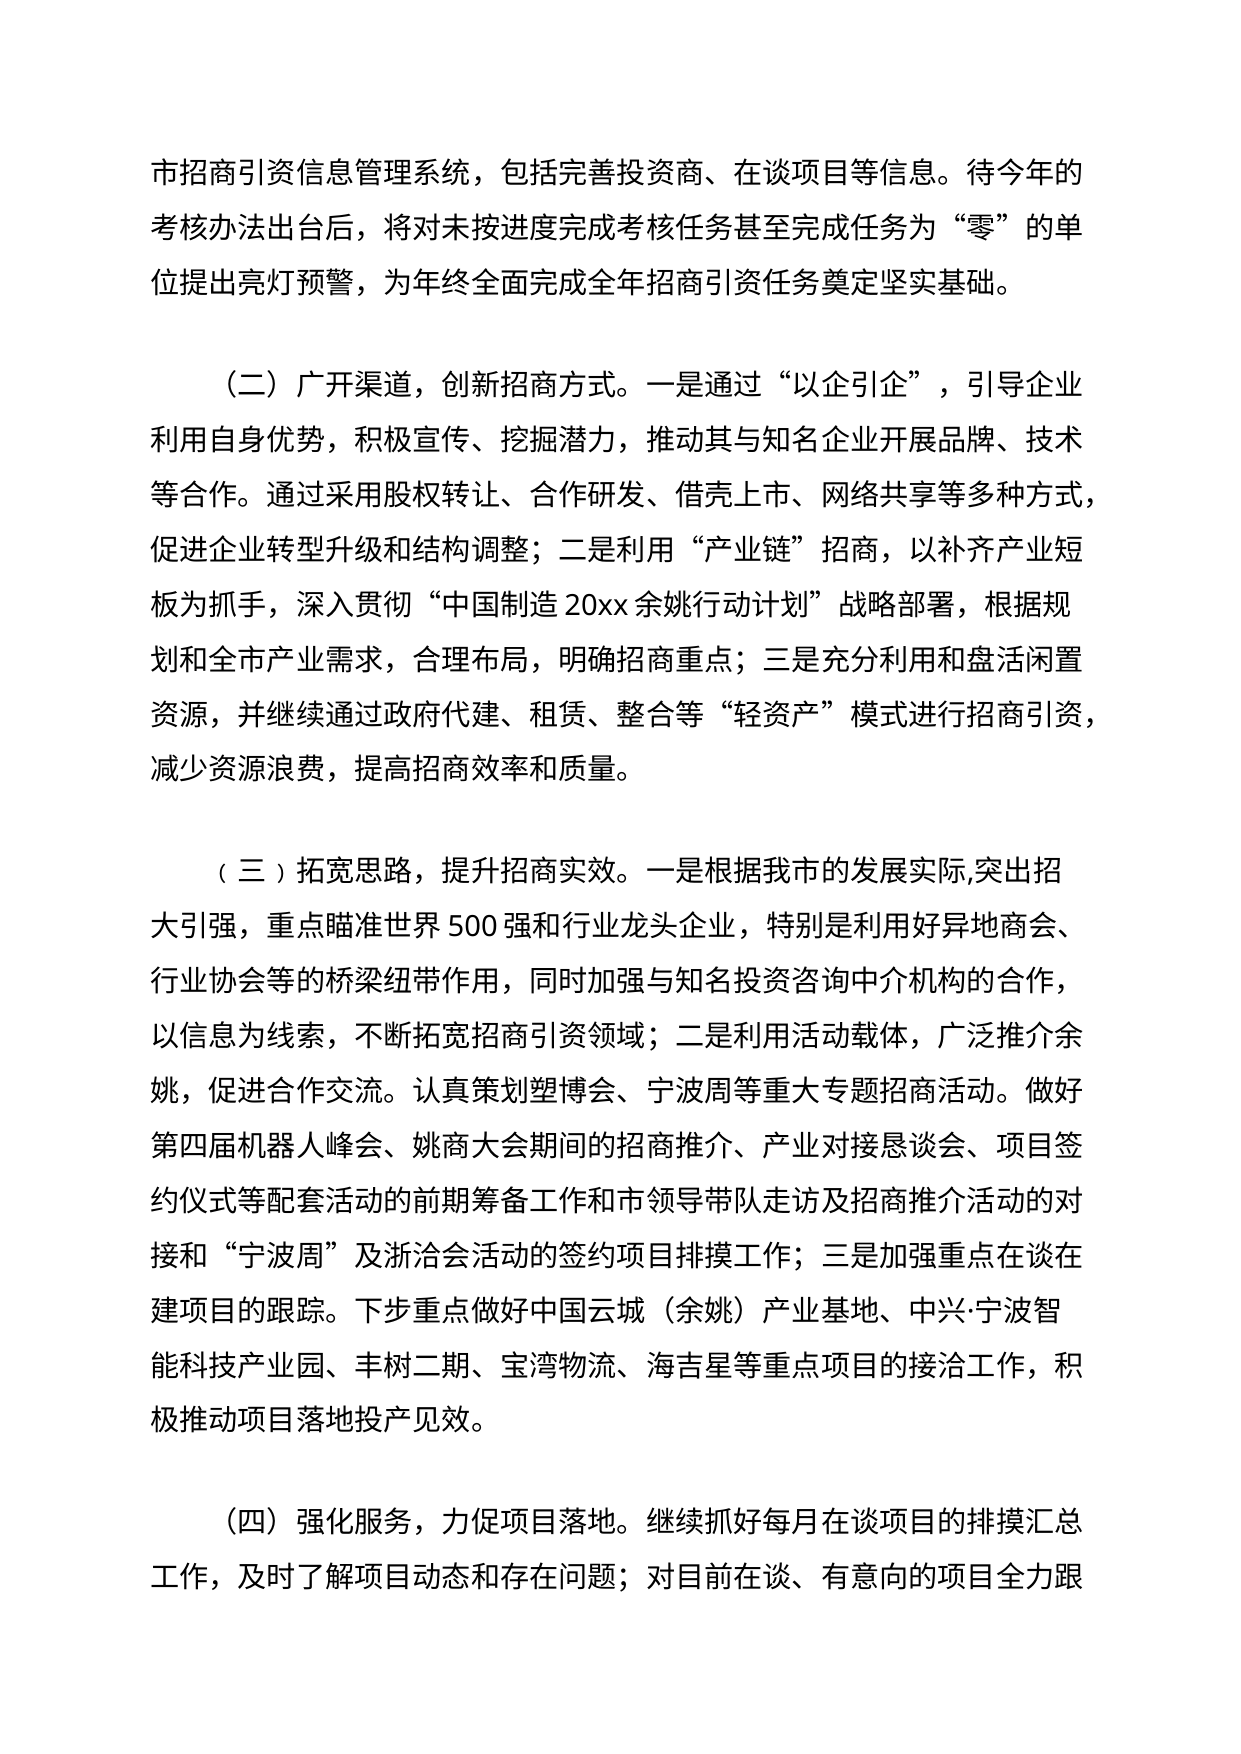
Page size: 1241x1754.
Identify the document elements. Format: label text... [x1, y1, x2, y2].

text （二）广开渠道，创新招商方式。一是通过“以企引企”，引导企业利用自身优势，积极宣传、挖掘潜力，推动其与知名企业开展品牌、技术等合作。通过采用股权转让、合作研发、借壳上市、网络共享等多种方式，促进企业转型升级和结构调整；二是利用“产业链”招商，以补齐产业短板为抓手，深入贯彻“中国制造20xx余姚行动计划”战略部署，根据规划和全市产业需求，合理布局，明确招商重点；三是充分利用和盘活闲置资源，并继续通过政府代建、租赁、整合等“轻资产”模式进行招商引资，减少资源浪费，提高招商效率和质量。 [150, 362, 1090, 788]
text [150, 1499, 1090, 1596]
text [150, 150, 1090, 302]
text ﹙三﹚拓宽思路，提升招商实效。一是根据我市的发展实际,突出招大引强，重点瞄准世界500强和行业龙头企业，特别是利用好异地商会、行业协会等的桥梁纽带作用，同时加强与知名投资咨询中介机构的合作，以信息为线索，不断拓宽招商引资领域；二是利用活动载体，广泛推介余姚，促进合作交流。认真策划塑博会、宁波周等重大专题招商活动。做好第四届机器人峰会、姚商大会期间的招商推介、产业对接恳谈会、项目签约仪式等配套活动的前期筹备工作和市领导带队走访及招商推介活动的对接和“宁波周”及浙洽会活动的签约项目排摸工作；三是加强重点在谈在建项目的跟踪。下步重点做好中国云城（余姚）产业基地、中兴·宁波智能科技产业园、丰树二期、宝湾物流、海吉星等重点项目的接洽工作，积极推动项目落地投产见效。 [150, 848, 1090, 1439]
